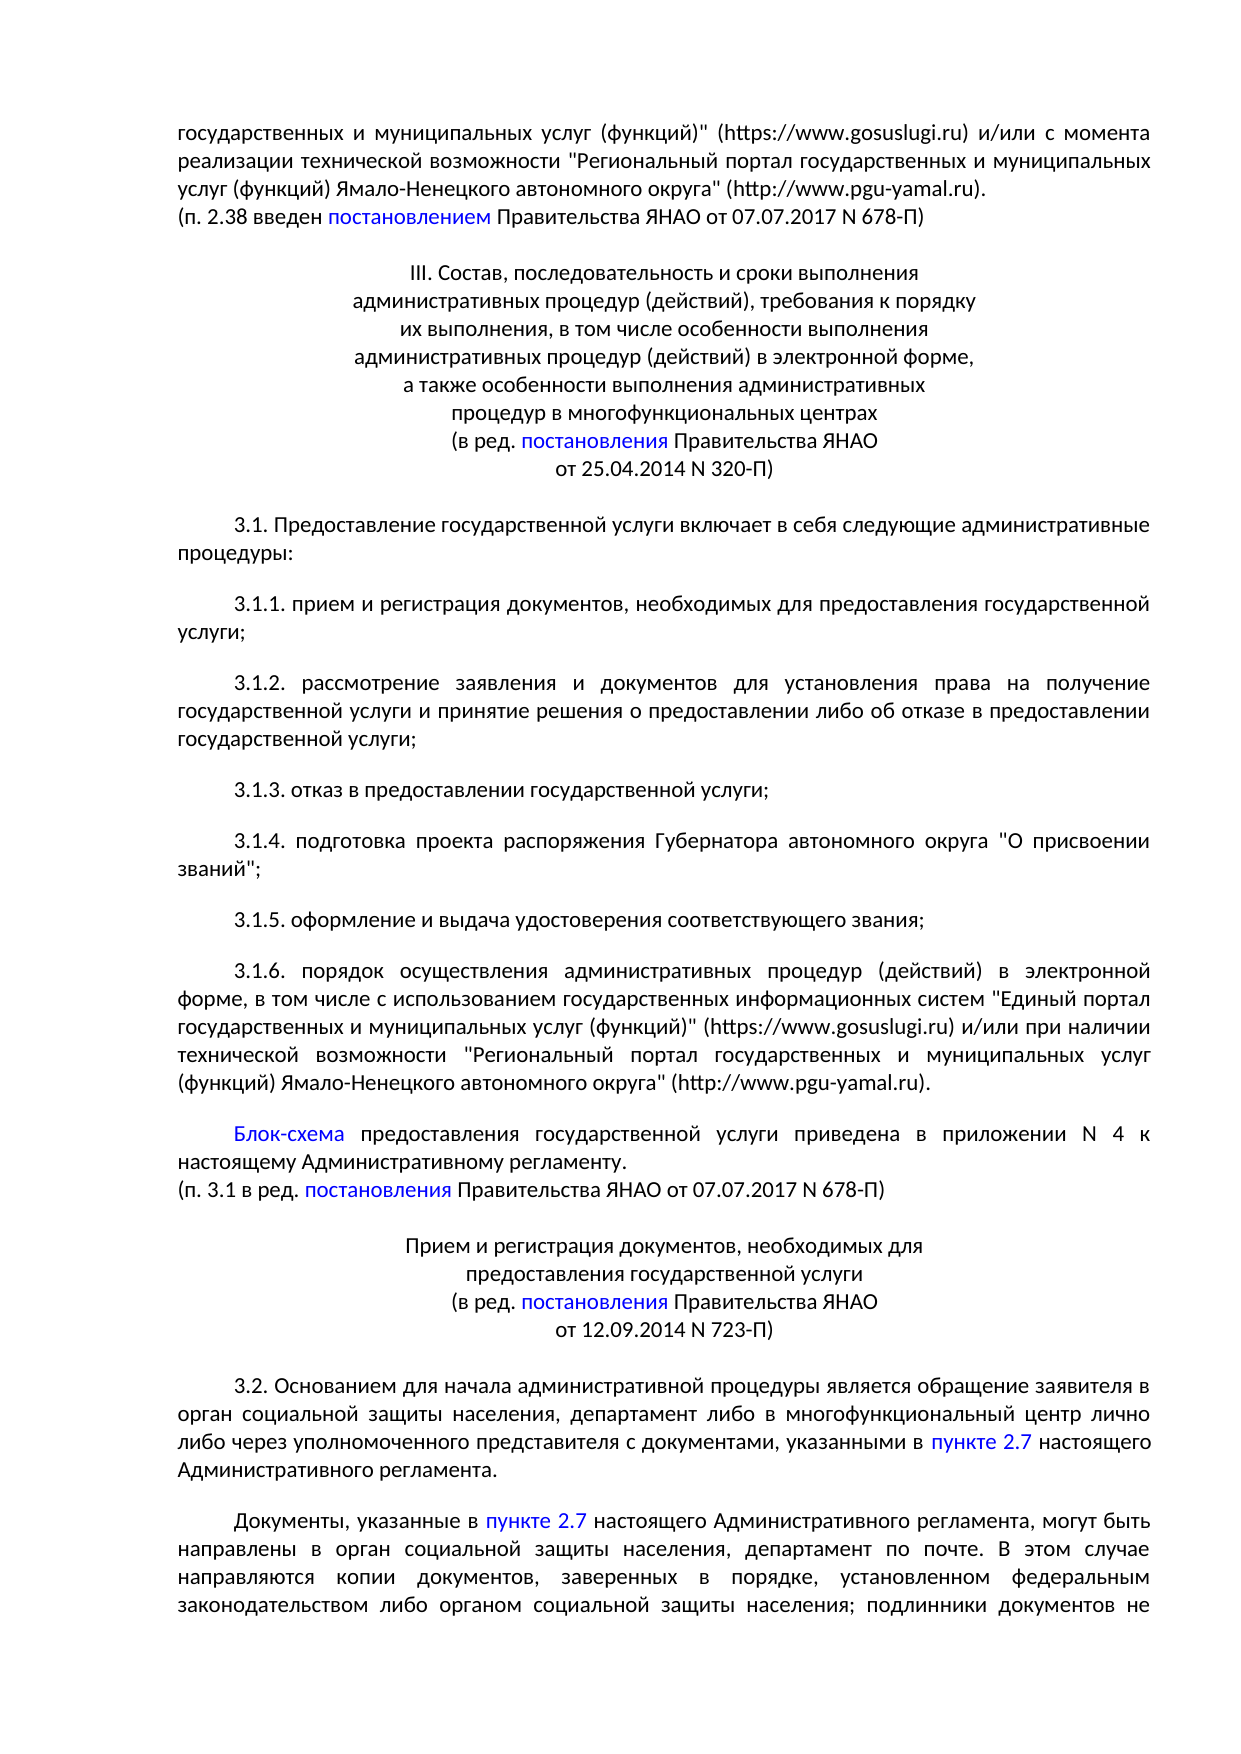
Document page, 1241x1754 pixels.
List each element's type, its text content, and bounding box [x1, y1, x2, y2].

text 3.1.2. рассмотрение заявления и документов для установления права на получение государственной услуги и принятие решения о предоставлении либо об отказе в предоставлении государственной услуги; [177, 668, 1152, 752]
text административных процедур (действий), требования к порядку [177, 286, 1152, 314]
text 3.1.4. подготовка проекта распоряжения Губернатора автономного округа "О присвоении званий"; [177, 826, 1152, 882]
text процедур в многофункциональных центрах [177, 398, 1152, 426]
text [177, 1506, 1152, 1618]
text (п. 3.1 в ред. постановления Правительства ЯНАО от 07.07.2017 N 678-П) [177, 1175, 1152, 1203]
text (в ред. постановления Правительства ЯНАО [177, 1287, 1152, 1315]
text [177, 118, 1152, 202]
text Блок-схема предоставления государственной услуги приведена в приложении N 4 к настоящему Административному регламенту. [177, 1119, 1152, 1175]
text III. Состав, последовательность и сроки выполнения [177, 258, 1152, 286]
text (п. 2.38 введен постановлением Правительства ЯНАО от 07.07.2017 N 678-П) [177, 202, 1152, 230]
text Прием и регистрация документов, необходимых для [177, 1231, 1152, 1259]
text 3.2. Основанием для начала административной процедуры является обращение заявителя в орган социальной защиты населения, департамент либо в многофункциональный центр лично либо через уполномоченного представителя с документами, указанными в пункте 2.7 настоящего Административного регламента. [177, 1371, 1152, 1483]
text 3.1.1. прием и регистрация документов, необходимых для предоставления государственной услуги; [177, 589, 1152, 645]
text 3.1. Предоставление государственной услуги включает в себя следующие административные процедуры: [177, 510, 1152, 566]
text от 12.09.2014 N 723-П) [177, 1315, 1152, 1343]
text предоставления государственной услуги [177, 1259, 1152, 1287]
text 3.1.5. оформление и выдача удостоверения соответствующего звания; [177, 905, 1152, 933]
text административных процедур (действий) в электронной форме, [177, 342, 1152, 370]
text 3.1.3. отказ в предоставлении государственной услуги; [177, 775, 1152, 803]
text 3.1.6. порядок осуществления административных процедур (действий) в электронной форме, в том числе с использованием государственных информационных систем "Единый портал государственных и муниципальных услуг (функций)" (https://www.gosuslugi.ru) и/или при наличии технической возможности "Региональный портал государственных и муниципальных услуг (функций) Ямало-Ненецкого автономного округа" (http://www.pgu-yamal.ru). [177, 956, 1152, 1096]
text а также особенности выполнения административных [177, 370, 1152, 398]
text от 25.04.2014 N 320-П) [177, 454, 1152, 482]
text (в ред. постановления Правительства ЯНАО [177, 426, 1152, 454]
text их выполнения, в том числе особенности выполнения [177, 314, 1152, 342]
